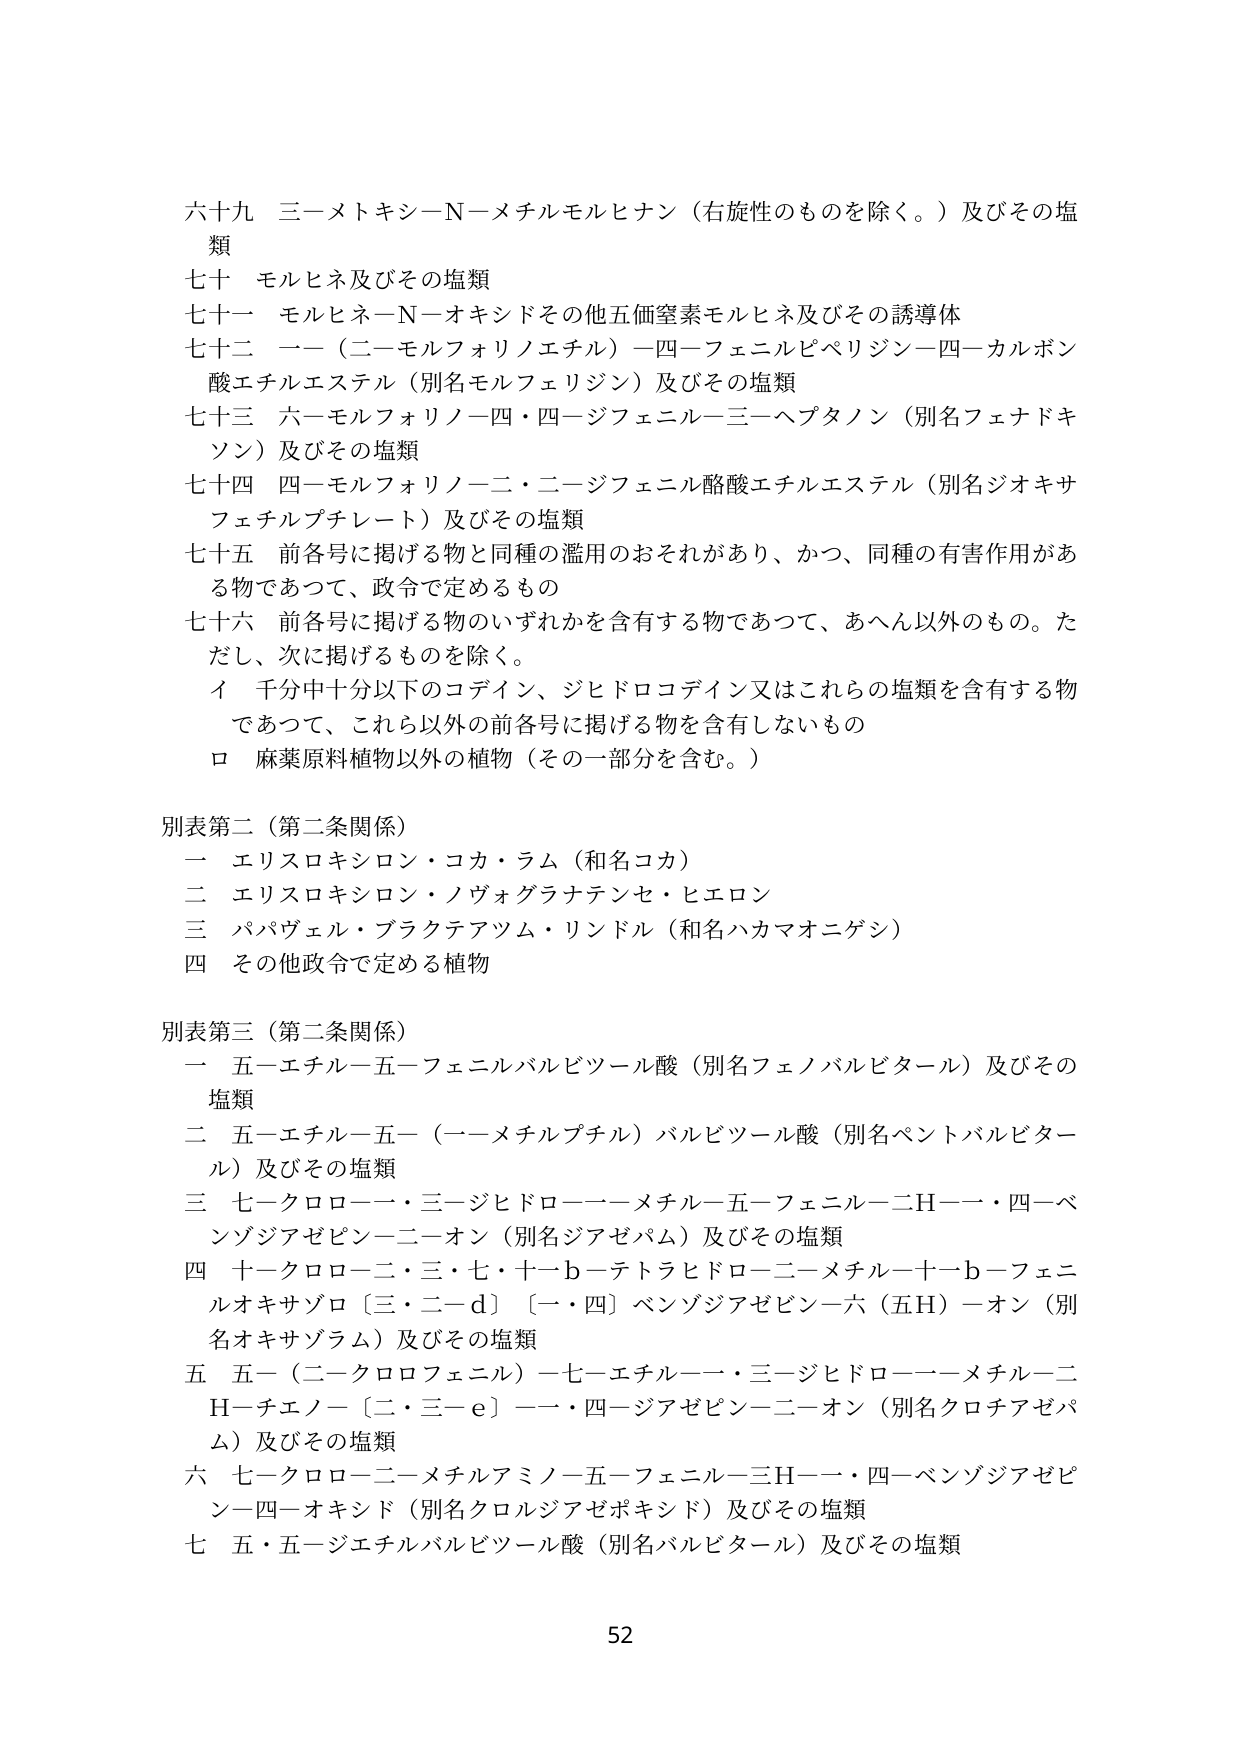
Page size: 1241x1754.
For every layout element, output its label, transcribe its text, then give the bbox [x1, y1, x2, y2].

text 別表第二（第二条関係） [161, 809, 1079, 843]
text 二 五―エチル―五―（一―メチルプチル）バルビツール酸（別名ペントバルビタール）及びその塩類 [184, 1116, 1079, 1184]
text 三 パパヴェル・ブラクテアツム・リンドル（和名ハカマオニゲシ） [184, 911, 1079, 945]
text イ 千分中十分以下のコデイン、ジヒドロコデイン又はこれらの塩類を含有する物であつて、これら以外の前各号に掲げる物を含有しないもの [207, 672, 1079, 740]
text 七十二 一―（二―モルフォリノエチル）―四―フェニルピペリジン―四―カルボン酸エチルエステル（別名モルフェリジン）及びその塩類 [184, 330, 1079, 399]
text 七十 モルヒネ及びその塩類 [184, 262, 1079, 296]
text 四 その他政令で定める植物 [184, 945, 1079, 979]
text 一 エリスロキシロン・コカ・ラム（和名コカ） [184, 843, 1079, 877]
text 六十九 三―メトキシ―Ｎ―メチルモルヒナン（右旋性のものを除く。）及びその塩類 [184, 194, 1079, 262]
text 一 五―エチル―五―フェニルバルビツール酸（別名フェノバルビタール）及びその塩類 [184, 1048, 1079, 1116]
text 三 七―クロロ―一・三―ジヒドロ―一―メチル―五―フェニル―二Ｈ―一・四―ベンゾジアゼピン―二―オン（別名ジアゼパム）及びその塩類 [184, 1184, 1079, 1253]
text 七十六 前各号に掲げる物のいずれかを含有する物であつて、あへん以外のもの。ただし、次に掲げるものを除く。 [184, 604, 1079, 672]
text 七十三 六―モルフォリノ―四・四―ジフェニル―三―ヘプタノン（別名フェナドキソン）及びその塩類 [184, 399, 1079, 467]
text ロ 麻薬原料植物以外の植物（その一部分を含む。） [207, 740, 1079, 774]
text 二 エリスロキシロン・ノヴォグラナテンセ・ヒエロン [184, 877, 1079, 911]
text 六 七―クロロ―二―メチルアミノ―五―フェニル―三Ｈ―一・四―ベンゾジアゼピン―四―オキシド（別名クロルジアゼポキシド）及びその塩類 [184, 1458, 1079, 1526]
text 七 五・五―ジエチルバルビツール酸（別名バルビタール）及びその塩類 [184, 1526, 1079, 1560]
text 五 五―（二―クロロフェニル）―七―エチル―一・三―ジヒドロ―一―メチル―二Ｈ―チエノ―〔二・三―ｅ〕―一・四―ジアゼピン―二―オン（別名クロチアゼパム）及びその塩類 [184, 1355, 1079, 1458]
text 七十五 前各号に掲げる物と同種の濫用のおそれがあり、かつ、同種の有害作用がある物であつて、政令で定めるもの [184, 535, 1079, 604]
text 七十四 四―モルフォリノ―二・二―ジフェニル酪酸エチルエステル（別名ジオキサフェチルプチレート）及びその塩類 [184, 467, 1079, 535]
text 四 十―クロロ―二・三・七・十一ｂ―テトラヒドロ―二―メチル―十一ｂ―フェニルオキサゾロ〔三・二―ｄ〕〔一・四〕ベンゾジアゼビン―六（五Ｈ）―オン（別名オキサゾラム）及びその塩類 [184, 1253, 1079, 1355]
text 別表第三（第二条関係） [161, 1014, 1079, 1048]
text 七十一 モルヒネ―Ｎ―オキシドその他五価窒素モルヒネ及びその誘導体 [184, 296, 1079, 330]
